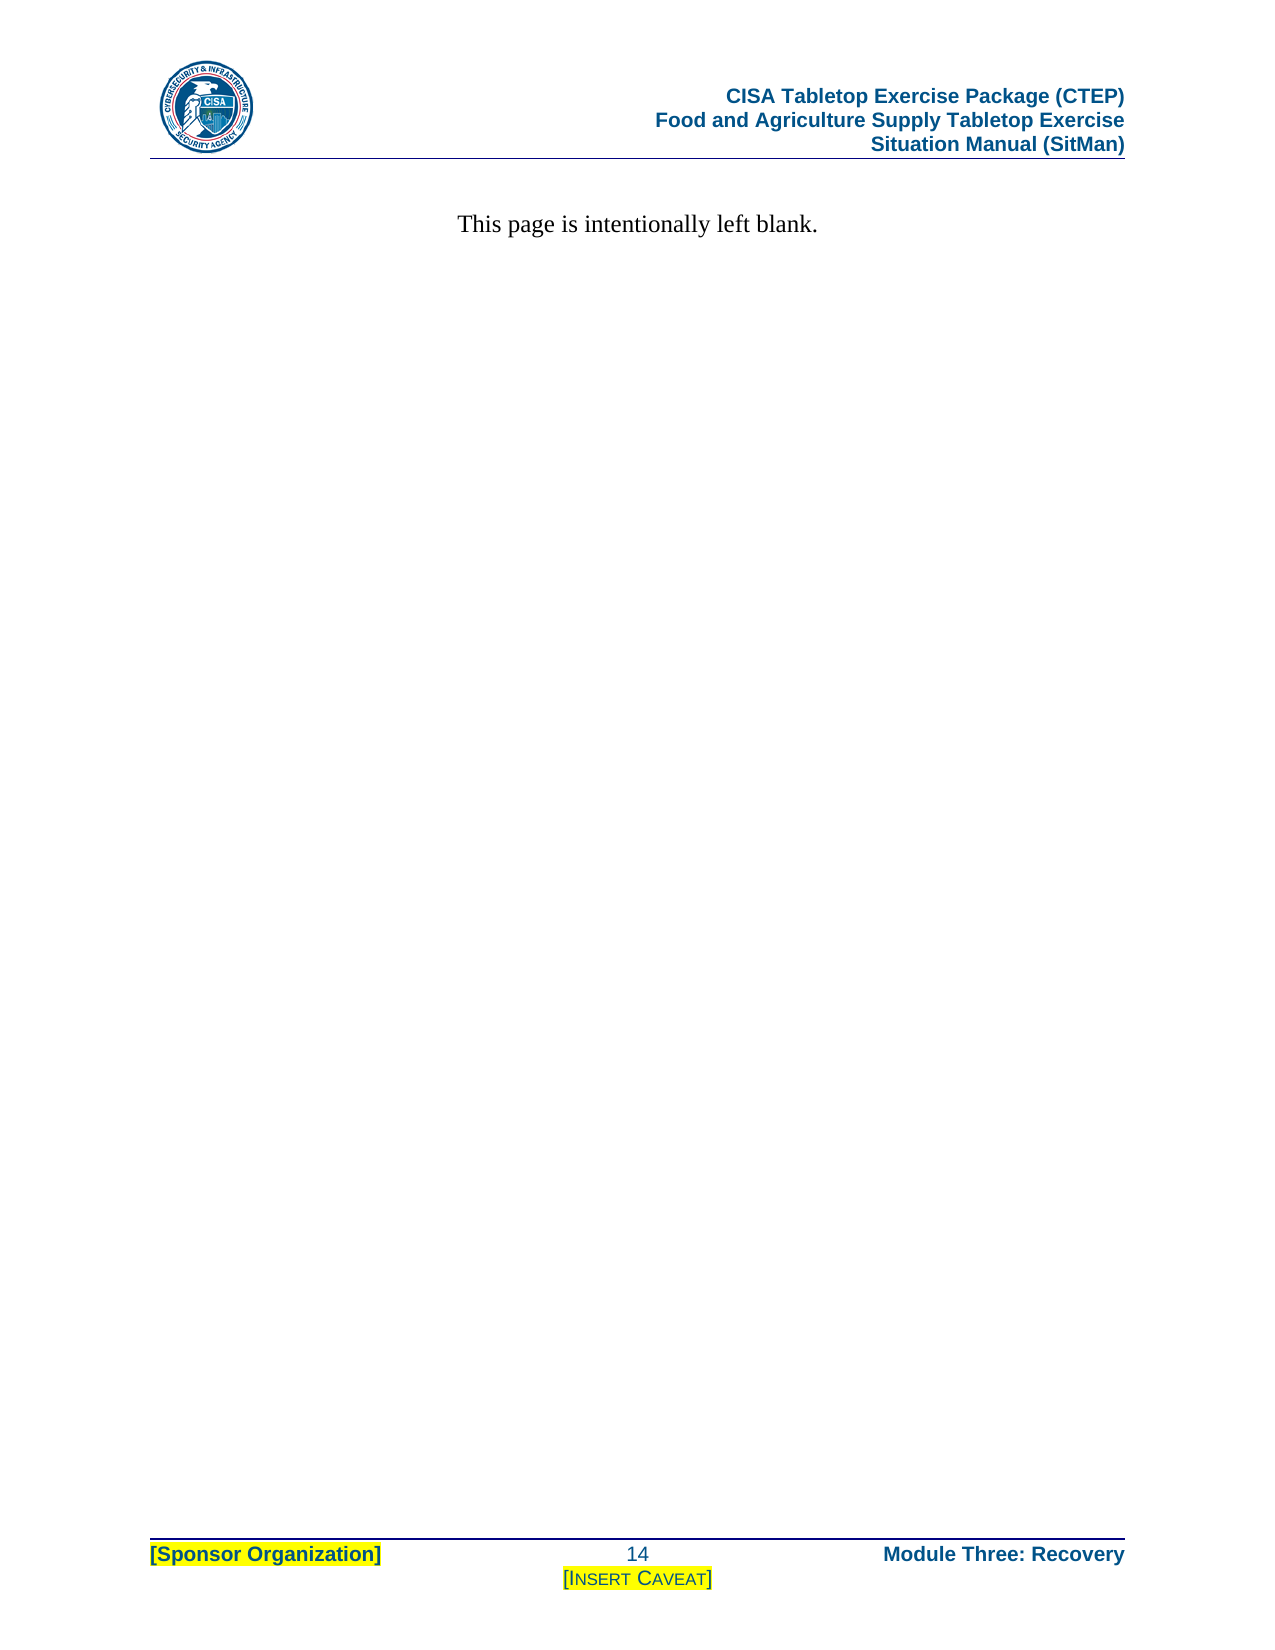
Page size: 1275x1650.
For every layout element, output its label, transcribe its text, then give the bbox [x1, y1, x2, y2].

picture [158, 59, 254, 154]
list This page is intentionally left blank. [150, 209, 1125, 238]
